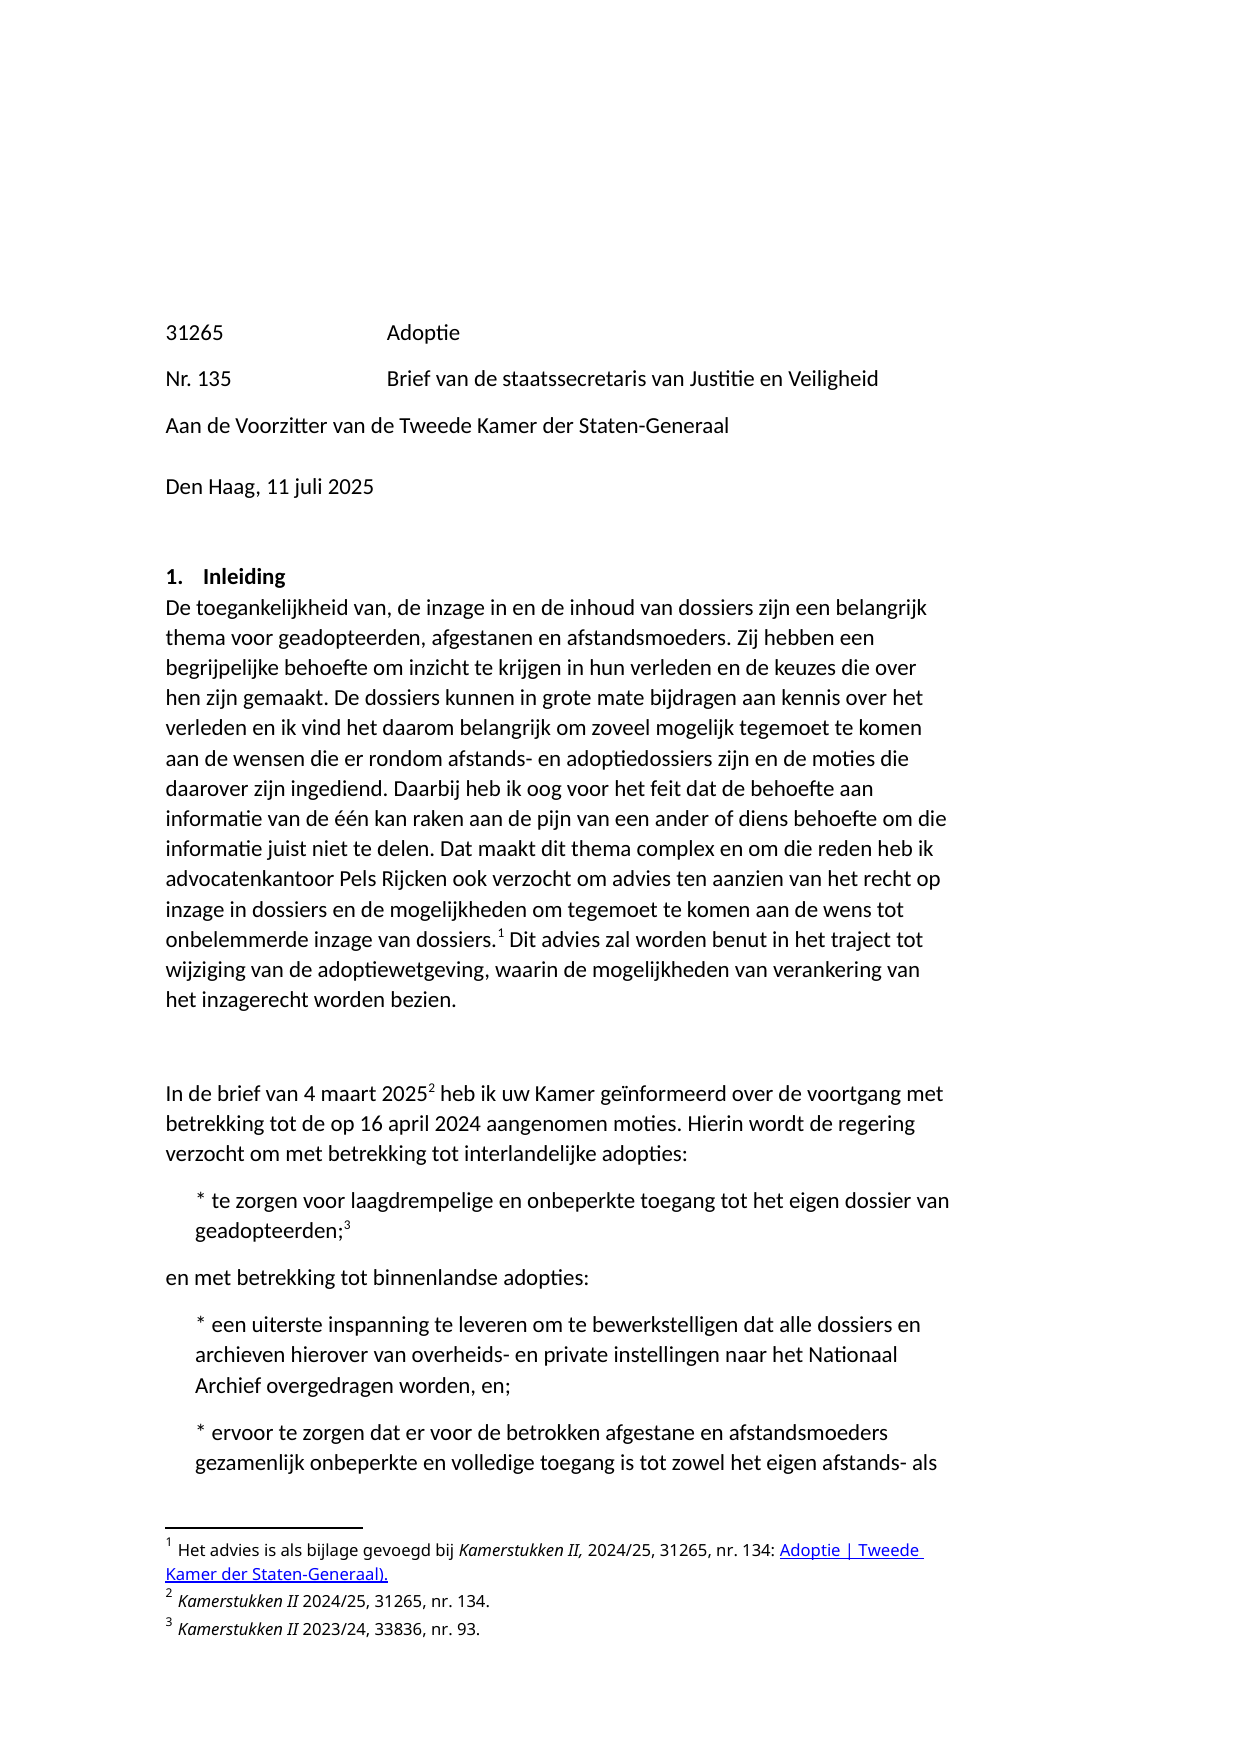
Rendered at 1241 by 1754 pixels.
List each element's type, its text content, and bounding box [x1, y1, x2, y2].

text * een uiterste inspanning te leveren om te bewerkstelligen dat alle dossiers en archieven hierover van overheids- en private instellingen naar het Nationaal Archief overgedragen worden, en; [195, 1310, 951, 1399]
text Nr. 135 Brief van de staatssecretaris van Justitie en Veiligheid [165, 364, 951, 393]
text Den Haag, 11 juli 2025 [165, 472, 951, 500]
text Aan de Voorzitter van de Tweede Kamer der Staten-Generaal [165, 411, 951, 439]
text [195, 1418, 951, 1476]
list Inleiding [165, 562, 951, 591]
text en met betrekking tot binnenlandse adopties: [165, 1263, 951, 1292]
text 31265 Adoptie [165, 318, 951, 346]
text In de brief van 4 maart 2025 heb ik uw Kamer geïnformeerd over de voortgang met betrekking tot de op 16 april 2024 aangenomen moties. Hierin wordt de regering verzocht om met betrekking tot interlandelijke adopties: [165, 1079, 951, 1168]
text De toegankelijkheid van, de inzage in en de inhoud van dossiers zijn een belangrijk thema voor geadopteerden, afgestanen en afstandsmoeders. Zij hebben een begrijpelijke behoefte om inzicht te krijgen in hun verleden en de keuzes die over hen zijn gemaakt. De dossiers kunnen in grote mate bijdragen aan kennis over het verleden en ik vind het daarom belangrijk om zoveel mogelijk tegemoet te komen aan de wensen die er rondom afstands- en adoptiedossiers zijn en de moties die daarover zijn ingediend. Daarbij heb ik oog voor het feit dat de behoefte aan informatie van de één kan raken aan de pijn van een ander of diens behoefte om die informatie juist niet te delen. Dat maakt dit thema complex en om die reden heb ik advocatenkantoor Pels Rijcken ook verzocht om advies ten aanzien van het recht op inzage in dossiers en de mogelijkheden om tegemoet te komen aan de wens tot onbelemmerde inzage van dossiers. Dit advies zal worden benut in het traject tot wijziging van de adoptiewetgeving, waarin de mogelijkheden van verankering van het inzagerecht worden bezien. [165, 593, 951, 1013]
text * te zorgen voor laagdrempelige en onbeperkte toegang tot het eigen dossier van geadopteerden; [195, 1186, 951, 1245]
